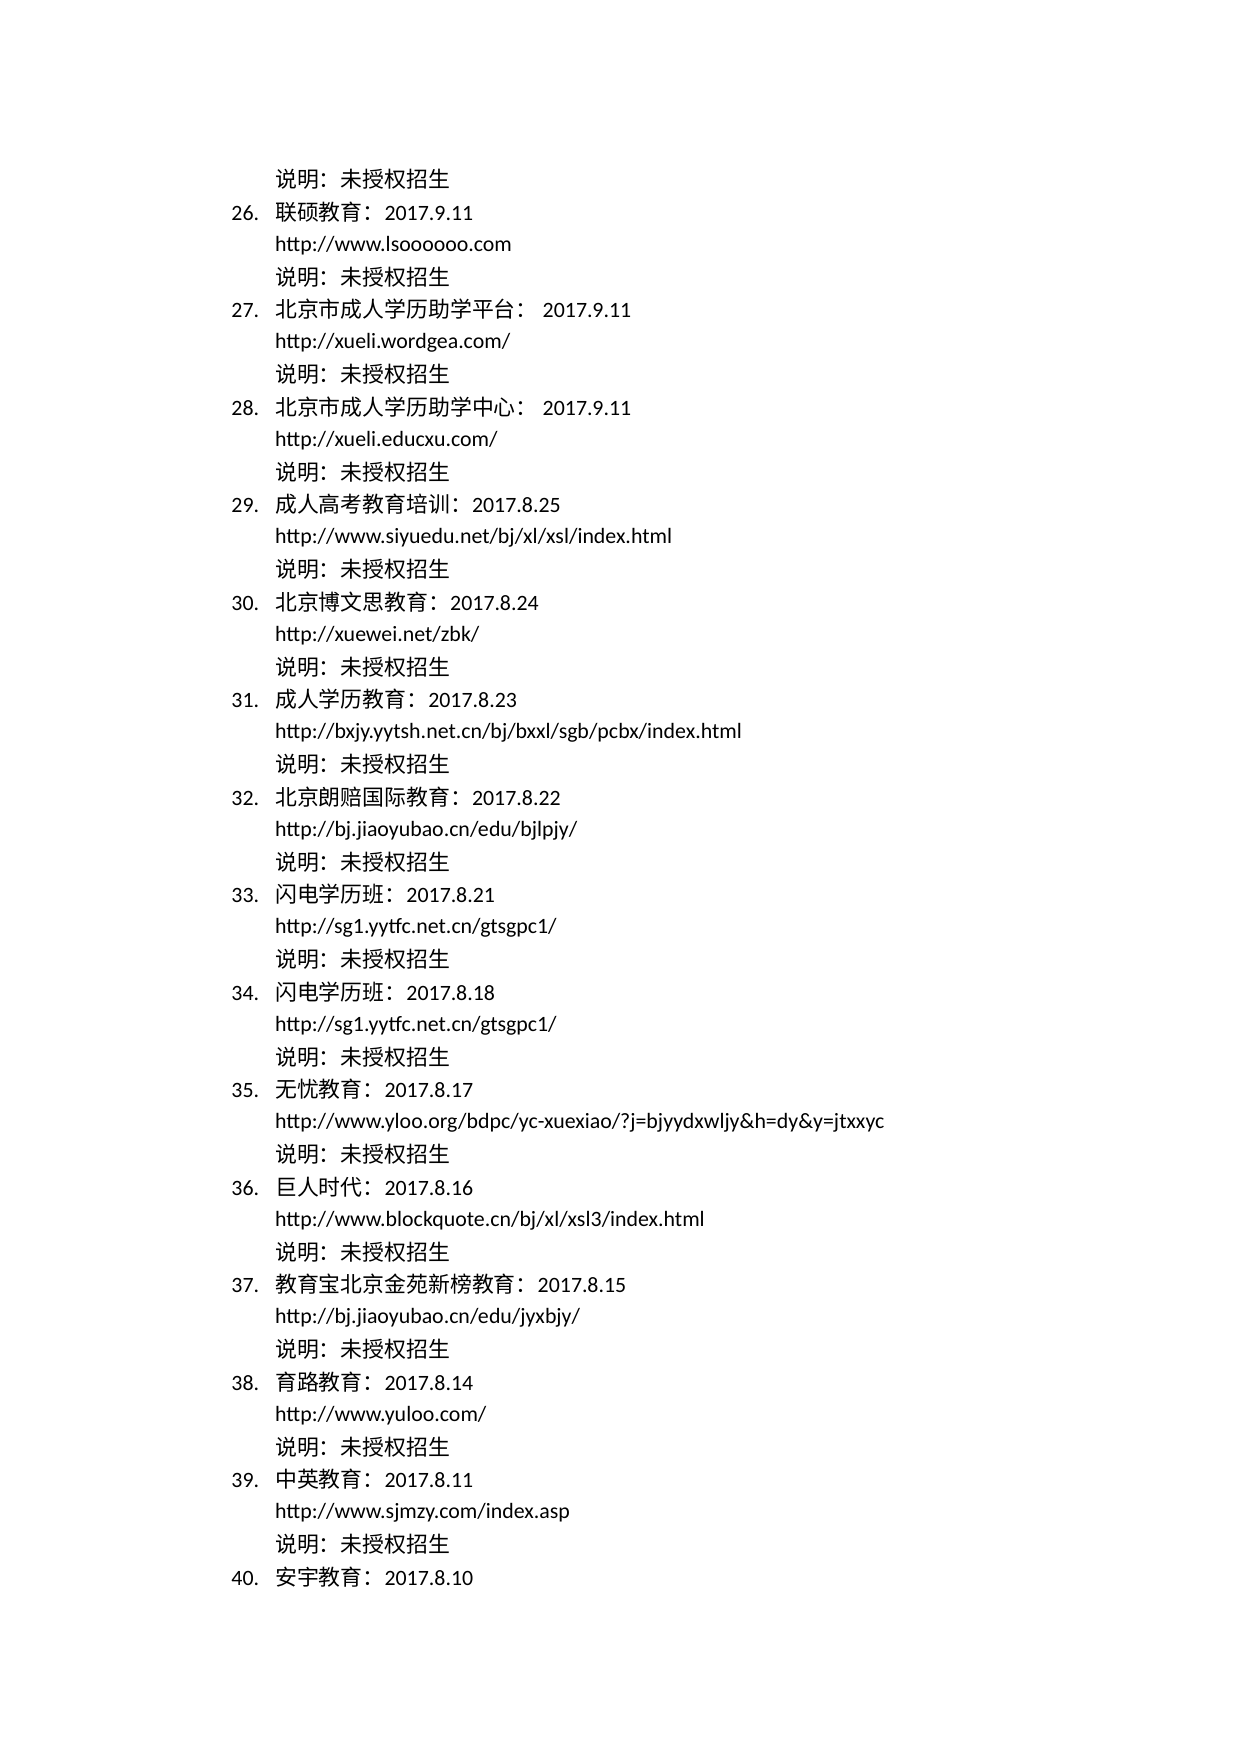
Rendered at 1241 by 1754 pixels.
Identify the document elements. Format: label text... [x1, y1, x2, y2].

list http://xueli.wordgea.com/ [231, 324, 1053, 357]
list http://bj.jiaoyubao.cn/edu/bjlpjy/ [231, 812, 1053, 844]
list 说明：未授权招生 [231, 552, 1053, 584]
list 说明：未授权招生 [231, 1527, 1053, 1559]
list http://bxjy.yytsh.net.cn/bj/bxxl/sgb/pcbx/index.html [231, 714, 1053, 747]
list 说明：未授权招生 [231, 747, 1053, 779]
list 北京朗赔国际教育：2017.8.22 [187, 779, 1053, 812]
list http://www.siyuedu.net/bj/xl/xsl/index.html [231, 519, 1053, 552]
list 北京市成人学历助学平台： 2017.9.11 [187, 292, 1053, 324]
list 说明：未授权招生 [231, 649, 1053, 682]
list 说明：未授权招生 [231, 162, 1053, 194]
list http://www.sjmzy.com/index.asp [231, 1494, 1053, 1527]
list 说明：未授权招生 [231, 454, 1053, 487]
list http://www.yloo.org/bdpc/yc-xuexiao/?j=bjyydxwljy&h=dy&y=jtxxyc [231, 1104, 1053, 1137]
list 中英教育：2017.8.11 [187, 1462, 1053, 1494]
list 说明：未授权招生 [231, 259, 1053, 292]
list 育路教育：2017.8.14 [187, 1364, 1053, 1397]
list 说明：未授权招生 [231, 1137, 1053, 1169]
list 说明：未授权招生 [231, 1039, 1053, 1072]
list 说明：未授权招生 [231, 942, 1053, 974]
list 教育宝北京金苑新榜教育：2017.8.15 [187, 1267, 1053, 1299]
list http://bj.jiaoyubao.cn/edu/jyxbjy/ [231, 1299, 1053, 1332]
list 成人高考教育培训：2017.8.25 [187, 487, 1053, 519]
list http://www.yuloo.com/ [231, 1397, 1053, 1429]
list http://xueli.educxu.com/ [231, 422, 1053, 454]
list http://xuewei.net/zbk/ [231, 617, 1053, 649]
list 闪电学历班：2017.8.21 [187, 877, 1053, 909]
list 说明：未授权招生 [231, 1429, 1053, 1462]
list http://sg1.yytfc.net.cn/gtsgpc1/ [231, 909, 1053, 942]
list 说明：未授权招生 [231, 357, 1053, 389]
list 无忧教育：2017.8.17 [187, 1072, 1053, 1104]
list 巨人时代：2017.8.16 [187, 1169, 1053, 1202]
list 说明：未授权招生 [231, 1234, 1053, 1267]
list 成人学历教育：2017.8.23 [187, 682, 1053, 714]
list 北京市成人学历助学中心： 2017.9.11 [187, 389, 1053, 422]
list http://www.blockquote.cn/bj/xl/xsl3/index.html [231, 1202, 1053, 1234]
list 说明：未授权招生 [231, 844, 1053, 877]
list 北京博文思教育：2017.8.24 [187, 584, 1053, 617]
list 说明：未授权招生 [231, 1332, 1053, 1364]
list http://www.lsoooooo.com [231, 227, 1053, 259]
list http://sg1.yytfc.net.cn/gtsgpc1/ [231, 1007, 1053, 1039]
list 闪电学历班：2017.8.18 [187, 974, 1053, 1007]
list 安宇教育：2017.8.10 [187, 1559, 1053, 1592]
list 联硕教育：2017.9.11 [187, 194, 1053, 227]
